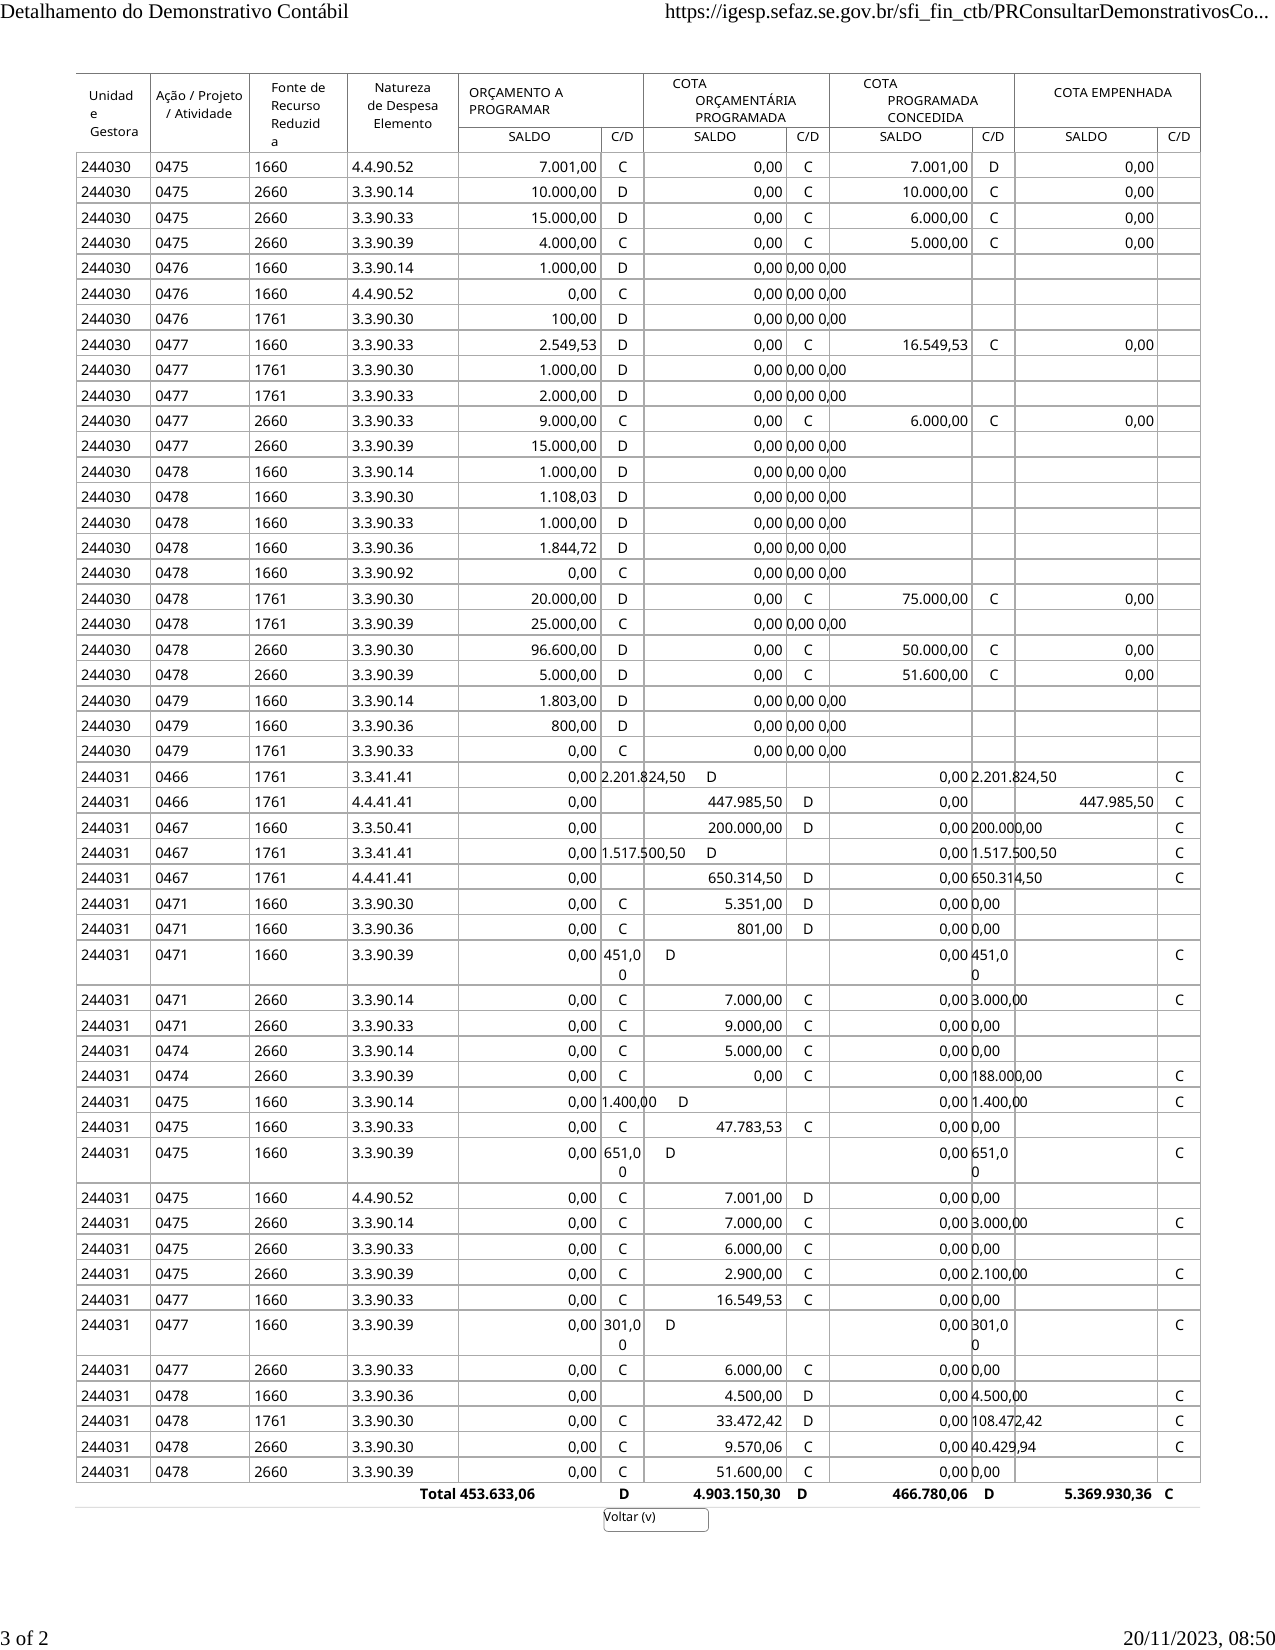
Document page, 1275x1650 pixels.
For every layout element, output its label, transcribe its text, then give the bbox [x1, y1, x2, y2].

table_cell C [973, 178, 1014, 202]
table_cell 3.3.90.14 [348, 986, 458, 1010]
table_cell 4.000,00 [459, 229, 600, 253]
table_cell 0,00 0,0 [787, 432, 829, 456]
table_cell C [602, 986, 643, 1010]
table_cell [787, 839, 829, 863]
table_cell D [602, 178, 643, 202]
table_cell 3.000,0 [973, 986, 1014, 1010]
table_cell 0 [830, 483, 971, 507]
table_cell 0,00 [973, 1037, 1014, 1061]
table_cell 0,00 0,0 [787, 610, 829, 634]
table_cell 0,00 [459, 839, 600, 863]
table_cell 4.4.90.52 [348, 1184, 458, 1208]
table_cell 0,00 [459, 1382, 600, 1405]
table_cell C [787, 1235, 829, 1258]
table_cell 0,00 0,0 [787, 280, 829, 304]
table_cell 3.3.90.30 [348, 483, 458, 507]
table_cell 0,00 [830, 788, 971, 812]
table_cell 0,00 [459, 737, 600, 761]
table_cell 0,00 [830, 839, 971, 863]
table_cell 0471 [151, 1011, 249, 1035]
table_cell C [602, 915, 643, 939]
table_cell D [645, 1311, 786, 1354]
table_cell 0478 [151, 560, 249, 583]
table_cell 0,00 [830, 1458, 971, 1482]
table_cell 0,00 [973, 1011, 1014, 1035]
table_cell 244030 [77, 458, 150, 482]
table_cell C [973, 331, 1014, 354]
table_cell 244030 [77, 585, 150, 609]
table_cell 244030 [77, 560, 150, 583]
table_cell C [602, 407, 643, 431]
table_cell [973, 382, 1014, 405]
table_cell 0,00 [645, 737, 786, 761]
table_cell 0,00 [645, 610, 786, 634]
table_cell D [602, 305, 643, 329]
table_cell 3.3.41.41 [348, 839, 458, 863]
table_cell 2.900,00 [645, 1260, 786, 1284]
table_cell C [602, 1209, 643, 1233]
table_cell 25.000,00 [459, 610, 600, 634]
table_cell 3.3.90.33 [348, 1113, 458, 1137]
table_cell 200.000,00 [645, 814, 786, 837]
table_cell 0478 [151, 509, 249, 532]
table_cell 0,00 [459, 865, 600, 888]
table_cell 3.3.90.39 [348, 661, 458, 685]
table_cell [1016, 1286, 1157, 1309]
table_cell 0 [830, 255, 971, 278]
table_cell 0,00 [1016, 229, 1157, 253]
table_cell 0,00 [459, 1037, 600, 1061]
table_cell [1158, 560, 1200, 583]
table_cell 0,00 [830, 1037, 971, 1061]
table_cell 244030 [77, 305, 150, 329]
table_cell [787, 1088, 829, 1111]
table_cell 5.000,00 [645, 1037, 786, 1061]
table_cell 3.3.90.30 [348, 636, 458, 659]
table_cell 0 D [645, 1088, 786, 1111]
table_cell 244030 [77, 661, 150, 685]
table_cell 0471 [151, 890, 249, 914]
table_cell [1158, 1356, 1200, 1380]
table_cell C [602, 737, 643, 761]
table_cell 1660 [250, 483, 347, 507]
table_cell [1158, 204, 1200, 227]
table_cell 1660 [250, 509, 347, 532]
table_cell 0467 [151, 839, 249, 863]
table_cell 3.3.90.92 [348, 560, 458, 583]
table_cell 3.3.90.30 [348, 356, 458, 380]
table_cell [602, 1382, 643, 1405]
table_cell 244031 [77, 1286, 150, 1309]
table_cell 1.844,72 [459, 534, 600, 558]
table_cell 7.001,00 [645, 1184, 786, 1208]
table_cell 0,00 [645, 382, 786, 405]
table_cell 0,00 [459, 941, 600, 984]
table_cell C [973, 636, 1014, 659]
table_cell 1660 [250, 915, 347, 939]
table_cell [1158, 610, 1200, 634]
table_cell 2660 [250, 1037, 347, 1061]
table_cell C [1158, 941, 1200, 984]
table_cell 3.3.90.33 [348, 1011, 458, 1035]
table_cell [1158, 1011, 1200, 1035]
table_cell 0478 [151, 610, 249, 634]
table_cell 244030 [77, 509, 150, 532]
table_cell D [787, 865, 829, 888]
table_cell 1660 [250, 534, 347, 558]
table_cell 75.000,00 [830, 585, 971, 609]
table_cell [1016, 305, 1157, 329]
table_cell 0 [830, 509, 971, 532]
table_cell 2660 [250, 1458, 347, 1482]
table_cell C [1158, 1382, 1200, 1405]
table_cell [973, 788, 1014, 812]
table_cell 244031 [77, 1184, 150, 1208]
table_cell C [602, 1458, 643, 1482]
table_cell 0,00 [645, 636, 786, 659]
table_cell C [787, 585, 829, 609]
table_cell 0475 [151, 1260, 249, 1284]
table_cell 0,00 [1016, 661, 1157, 685]
table_cell 0478 [151, 1407, 249, 1431]
table_cell [1158, 661, 1200, 685]
table_cell C [787, 1286, 829, 1309]
table_cell 51.600,00 [830, 661, 971, 685]
table_cell 2.000,00 [459, 382, 600, 405]
table_cell 244030 [77, 636, 150, 659]
table_cell 0,00 [459, 1286, 600, 1309]
table_cell 5.351,00 [645, 890, 786, 914]
table_cell 0,00 [459, 1235, 600, 1258]
table_cell 3.3.90.36 [348, 534, 458, 558]
table_cell C [1158, 1062, 1200, 1086]
table_cell C [787, 661, 829, 685]
table_cell D [645, 1138, 786, 1182]
table_cell 301,00 [602, 1311, 643, 1354]
table_cell 2660 [250, 661, 347, 685]
table_cell 4.4.90.52 [348, 280, 458, 304]
table_cell 9.000,00 [645, 1011, 786, 1035]
table_cell 4.4.41.41 [348, 788, 458, 812]
table_cell 0,00 [973, 890, 1014, 914]
table_cell 1761 [250, 585, 347, 609]
table_cell 244031 [77, 986, 150, 1010]
table_cell 0478 [151, 585, 249, 609]
table_cell 244031 [77, 1037, 150, 1061]
table_cell C [787, 178, 829, 202]
table_cell 9.000,00 [459, 407, 600, 431]
table_cell D [787, 814, 829, 837]
table_cell 244031 [77, 1138, 150, 1182]
table_cell 96.600,00 [459, 636, 600, 659]
table_cell [973, 560, 1014, 583]
table_cell 0,00 [645, 204, 786, 227]
table_cell 3.3.90.39 [348, 1062, 458, 1086]
table_cell C/D [787, 128, 829, 152]
table_cell 3.3.90.14 [348, 1209, 458, 1233]
table_cell SALDO [459, 128, 601, 152]
table_cell C [1158, 986, 1200, 1010]
table_cell 200.000 [973, 814, 1014, 837]
table_cell 2.100,0 [973, 1260, 1014, 1284]
table_cell 1660 [250, 1184, 347, 1208]
table_cell 1.000,00 [459, 509, 600, 532]
table_cell 0,00 0,0 [787, 255, 829, 278]
table_cell D [787, 1184, 829, 1208]
table_cell 0 [830, 534, 971, 558]
table_cell 3.3.90.33 [348, 1286, 458, 1309]
table_cell 0,00 0,0 [787, 534, 829, 558]
table_cell 0,00 [459, 1088, 600, 1111]
table_cell 1660 [250, 560, 347, 583]
table_cell [1016, 356, 1157, 380]
table_header Ação / Projeto / Atividade [151, 74, 249, 152]
table_cell 40.429, [973, 1432, 1014, 1456]
table_cell 3.3.50.41 [348, 814, 458, 837]
table_cell 0 [1016, 1382, 1157, 1405]
table_cell 3.3.90.30 [348, 1407, 458, 1431]
table_cell 0 [830, 712, 971, 736]
table_cell 0,00 0,0 [787, 382, 829, 405]
table_cell 0,00 [459, 788, 600, 812]
table_cell 3.3.90.30 [348, 1432, 458, 1456]
table_cell 244031 [77, 1432, 150, 1456]
table_cell C [1158, 1088, 1200, 1111]
table_cell C [602, 1037, 643, 1061]
table_cell [1016, 255, 1157, 278]
table_cell 16.549,53 [645, 1286, 786, 1309]
table_cell 0,00 [459, 1062, 600, 1086]
table_cell 1761 [250, 763, 347, 787]
table_cell 1761 [250, 737, 347, 761]
table_cell 0,00 [459, 1458, 600, 1482]
table_cell C [1158, 839, 1200, 863]
table_cell 244031 [77, 915, 150, 939]
table_cell C [1158, 1260, 1200, 1284]
table_cell 5.000,00 [459, 661, 600, 685]
table_cell D [787, 890, 829, 914]
table_cell D [602, 483, 643, 507]
table_cell 0,00 0,0 [787, 509, 829, 532]
table_cell 1761 [250, 788, 347, 812]
table_cell D [602, 509, 643, 532]
table_cell C [1158, 1138, 1200, 1182]
table_cell 0476 [151, 305, 249, 329]
table_cell SALDO [1015, 128, 1157, 152]
table_cell 0,00 [830, 1138, 971, 1182]
table_cell D [787, 788, 829, 812]
table_header Natureza de Despesa Elemento [348, 74, 458, 152]
table_cell 0,00 [830, 941, 971, 984]
table_cell D [602, 687, 643, 710]
table_cell 0,00 [645, 407, 786, 431]
table_cell 651,00 [602, 1138, 643, 1182]
table_cell 1660 [250, 1311, 347, 1354]
table_cell [1158, 509, 1200, 532]
table_cell D [602, 432, 643, 456]
table_cell 0478 [151, 1432, 249, 1456]
table_cell 0466 [151, 788, 249, 812]
table_cell 188.000 [973, 1062, 1014, 1086]
table_cell 1.000,00 [459, 458, 600, 482]
table_cell 7.000,00 [645, 986, 786, 1010]
table_cell 108.472 [973, 1407, 1014, 1431]
table_cell 0,00 0,0 [787, 687, 829, 710]
table_cell 0,00 [830, 1011, 971, 1035]
table_cell D [787, 1382, 829, 1405]
table_cell [1158, 534, 1200, 558]
table_cell 0,00 [830, 1235, 971, 1258]
table_cell C [787, 986, 829, 1010]
table_cell 2660 [250, 407, 347, 431]
table_cell 244031 [77, 1088, 150, 1111]
table_cell 1761 [250, 865, 347, 888]
table_cell 10.000,00 [830, 178, 971, 202]
table_cell 0,00 [1016, 585, 1157, 609]
table_cell [787, 763, 829, 787]
table_cell D [602, 458, 643, 482]
table_cell 1660 [250, 255, 347, 278]
table_cell 3.3.90.30 [348, 890, 458, 914]
table_cell [1158, 1184, 1200, 1208]
table_cell 0475 [151, 1235, 249, 1258]
table_cell 1.517.5 [602, 839, 643, 863]
table_cell 0,00 [1016, 178, 1157, 202]
table_cell 0,00 [459, 1260, 600, 1284]
table_cell 47.783,53 [645, 1113, 786, 1137]
table_cell 0,00 [830, 1184, 971, 1208]
table_cell 0,00 [830, 1407, 971, 1431]
table_cell 0476 [151, 280, 249, 304]
table_cell 0,00 [973, 1184, 1014, 1208]
table_cell 0477 [151, 432, 249, 456]
table_cell 3.3.90.39 [348, 229, 458, 253]
table_cell 3.3.90.30 [348, 585, 458, 609]
table_cell [973, 712, 1014, 736]
table_cell 2.201.8 [973, 763, 1014, 787]
table_cell 3.3.41.41 [348, 763, 458, 787]
table_cell C [1158, 1432, 1200, 1456]
table_cell 0,00 [645, 509, 786, 532]
table_cell 0,00 [459, 763, 600, 787]
table_cell D [602, 534, 643, 558]
table_cell C [602, 153, 643, 177]
table_cell SALDO [830, 128, 972, 152]
table_cell 244030 [77, 407, 150, 431]
table_cell 244031 [77, 865, 150, 888]
table_cell [1158, 483, 1200, 507]
table_cell C [787, 636, 829, 659]
table_cell 1660 [250, 1382, 347, 1405]
table_cell 244030 [77, 255, 150, 278]
table_cell 0,00 [1016, 636, 1157, 659]
table_cell 6.000,00 [830, 407, 971, 431]
table_cell 0467 [151, 814, 249, 837]
table_cell D [787, 1407, 829, 1431]
table_cell [1158, 915, 1200, 939]
table_cell C [787, 1260, 829, 1284]
table_cell 0,00 [830, 986, 971, 1010]
table_cell 94 [1016, 1432, 1157, 1456]
table_cell 3.3.90.33 [348, 407, 458, 431]
table_cell 0,00 [459, 1407, 600, 1431]
table_cell [602, 788, 643, 812]
table_cell 0,00 [645, 356, 786, 380]
table_cell C [1158, 1407, 1200, 1431]
table_cell 0,00 0,0 [787, 712, 829, 736]
table_cell 0,00 0,0 [787, 356, 829, 380]
table_cell 244031 [77, 890, 150, 914]
table_cell [1016, 560, 1157, 583]
table_cell ,50 [1016, 865, 1157, 888]
table_cell 0,00 [645, 483, 786, 507]
table_cell C [787, 1356, 829, 1380]
table_cell 7.001,00 [830, 153, 971, 177]
table_cell [1016, 483, 1157, 507]
table_cell D [787, 915, 829, 939]
table_cell C [787, 407, 829, 431]
table_cell 3.3.90.39 [348, 941, 458, 984]
table_cell 0,00 0,0 [787, 560, 829, 583]
table_cell 244031 [77, 1407, 150, 1431]
table_cell 7.001,00 [459, 153, 600, 177]
table_cell 0 [830, 458, 971, 482]
table_cell 0,00 [1016, 153, 1157, 177]
table_cell C [787, 1062, 829, 1086]
table_cell 0,00 [830, 865, 971, 888]
table_cell 0,00 [645, 458, 786, 482]
table_cell 244031 [77, 1011, 150, 1035]
table_cell 0 [1016, 1088, 1157, 1111]
table_cell 0478 [151, 483, 249, 507]
table_cell [1158, 280, 1200, 304]
table_cell [973, 687, 1014, 710]
table_cell C [973, 407, 1014, 431]
table_cell ,00 [1016, 1062, 1157, 1086]
table_cell C [787, 1432, 829, 1456]
table_cell 0471 [151, 915, 249, 939]
table_cell C [787, 331, 829, 354]
table_cell 0,00 [459, 1311, 600, 1354]
table_cell 0,00 [830, 1088, 971, 1111]
table_cell 3.3.90.39 [348, 610, 458, 634]
table_cell 0478 [151, 534, 249, 558]
table_cell 0,00 0,0 [787, 305, 829, 329]
table_cell 244031 [77, 1260, 150, 1284]
table_cell 0 [1016, 1260, 1157, 1284]
table_cell 1660 [250, 153, 347, 177]
table_cell 33.472,42 [645, 1407, 786, 1431]
table_cell [1158, 712, 1200, 736]
table_cell 0,00 [1016, 331, 1157, 354]
table_cell 0 [830, 356, 971, 380]
table_cell 244030 [77, 153, 150, 177]
table_cell [973, 610, 1014, 634]
table_cell C [602, 1113, 643, 1137]
table_cell 50.000,00 [830, 636, 971, 659]
table_cell 15.000,00 [459, 204, 600, 227]
table_cell [973, 305, 1014, 329]
table_cell 0 [1016, 986, 1157, 1010]
table_cell [787, 1138, 829, 1182]
table_cell [787, 941, 829, 984]
table_cell 3.3.90.39 [348, 1311, 458, 1354]
table_cell 0477 [151, 356, 249, 380]
table_cell 1660 [250, 1286, 347, 1309]
table_cell [1158, 890, 1200, 914]
table_cell 3.3.90.33 [348, 509, 458, 532]
table_cell 0,00 [830, 890, 971, 914]
table_cell [1158, 1037, 1200, 1061]
table_cell [1158, 178, 1200, 202]
table_cell 0 [830, 280, 971, 304]
table_cell 2660 [250, 1235, 347, 1258]
table_cell 4.4.90.52 [348, 153, 458, 177]
table_cell 3.3.90.33 [348, 331, 458, 354]
table_cell 24,50 D [645, 763, 786, 787]
table_cell 0,00 [459, 1011, 600, 1035]
table_cell 0 [830, 687, 971, 710]
table_cell 2660 [250, 1260, 347, 1284]
table_cell 0,00 [645, 661, 786, 685]
table_cell 244030 [77, 178, 150, 202]
table_cell 0475 [151, 1113, 249, 1137]
table_cell 1660 [250, 1113, 347, 1137]
table_cell 244031 [77, 1113, 150, 1137]
table_cell C [1158, 865, 1200, 888]
table_cell 3.3.90.14 [348, 1037, 458, 1061]
table_cell 2660 [250, 1209, 347, 1233]
table_cell [1016, 1235, 1157, 1258]
table_cell [1158, 432, 1200, 456]
table_cell 0,00 [973, 1356, 1014, 1380]
table_cell 2660 [250, 636, 347, 659]
table_cell 1.400,0 [602, 1088, 643, 1111]
table_cell 3.3.90.33 [348, 204, 458, 227]
table_cell [973, 432, 1014, 456]
table_cell [1158, 1113, 1200, 1137]
table_cell 0,00 [973, 1286, 1014, 1309]
table_cell 0,00 [459, 280, 600, 304]
table_cell C [787, 229, 829, 253]
table_cell 0,00 [645, 1062, 786, 1086]
table_cell [1016, 1356, 1157, 1380]
table_cell C [1158, 1311, 1200, 1354]
table_cell 16.549,53 [830, 331, 971, 354]
table_cell 2660 [250, 204, 347, 227]
table_cell 0,00 [973, 915, 1014, 939]
table_cell C [602, 280, 643, 304]
table_cell 2.201.8 [602, 763, 643, 787]
table_cell 1761 [250, 1407, 347, 1431]
table_cell [1158, 305, 1200, 329]
table_cell 0,00 [645, 534, 786, 558]
table_cell 0475 [151, 1209, 249, 1233]
table_cell 0,00 [645, 178, 786, 202]
table_cell 447.985,50 [1016, 788, 1157, 812]
table_cell 0,00 [459, 1209, 600, 1233]
table_cell 100,00 [459, 305, 600, 329]
table_cell C [787, 1458, 829, 1482]
table_cell 0,00 [1016, 204, 1157, 227]
table_cell 244030 [77, 432, 150, 456]
table_cell D [602, 636, 643, 659]
table_cell 3.000,0 [973, 1209, 1014, 1233]
table_cell 0,00 [645, 229, 786, 253]
table_cell 3.3.90.14 [348, 458, 458, 482]
table_cell 2660 [250, 178, 347, 202]
table_cell [1158, 331, 1200, 354]
table_cell 24,50 [1016, 763, 1157, 787]
table_cell 1660 [250, 941, 347, 984]
table_cell 3.3.90.14 [348, 1088, 458, 1111]
table_cell 0475 [151, 229, 249, 253]
table_cell 244031 [77, 788, 150, 812]
table_cell 447.985,50 [645, 788, 786, 812]
table_cell 0471 [151, 941, 249, 984]
table_cell [1158, 229, 1200, 253]
table_cell D [602, 204, 643, 227]
table_cell 244031 [77, 1458, 150, 1482]
table_cell 1660 [250, 1138, 347, 1182]
table_cell [787, 1311, 829, 1354]
table_header COTA PROGRAMADA CONCEDIDA [830, 74, 1014, 127]
table_cell [1016, 1458, 1157, 1482]
table_cell C [602, 1432, 643, 1456]
table_cell 0,00 0,0 [787, 458, 829, 482]
table_cell C [1158, 1209, 1200, 1233]
table_cell C [787, 1037, 829, 1061]
table_cell [1016, 890, 1157, 914]
table_cell 451,00 [973, 941, 1014, 984]
table_cell 0,00 [973, 1113, 1014, 1137]
table_cell [1158, 382, 1200, 405]
table_cell 0,00 [830, 1113, 971, 1137]
table_cell 1660 [250, 1088, 347, 1111]
table_cell 0,00 [645, 687, 786, 710]
table_cell 244030 [77, 687, 150, 710]
table_cell 2660 [250, 986, 347, 1010]
table_cell 0467 [151, 865, 249, 888]
table_cell 3.3.90.14 [348, 255, 458, 278]
table_cell 244030 [77, 280, 150, 304]
table_cell 7.000,00 [645, 1209, 786, 1233]
table_cell 0478 [151, 458, 249, 482]
table_cell 3.3.90.39 [348, 1138, 458, 1182]
table_cell D [602, 255, 643, 278]
table_cell 451,00 [602, 941, 643, 984]
table_cell 0475 [151, 204, 249, 227]
table_cell 0478 [151, 1458, 249, 1482]
table_cell 51.600,00 [645, 1458, 786, 1482]
table_cell [1158, 1458, 1200, 1482]
table_cell 1.000,00 [459, 356, 600, 380]
table_cell 301,00 [973, 1311, 1014, 1354]
table_cell [1158, 407, 1200, 431]
table_cell 244031 [77, 1209, 150, 1233]
table_cell [1158, 585, 1200, 609]
table_cell 1660 [250, 280, 347, 304]
table_cell 2.549,53 [459, 331, 600, 354]
table_cell 244031 [77, 1062, 150, 1086]
table_cell 0477 [151, 331, 249, 354]
table_cell 0 [830, 737, 971, 761]
table_cell C [602, 1062, 643, 1086]
table_header ORÇAMENTO A PROGRAMAR [459, 74, 643, 127]
table_cell C [1158, 814, 1200, 837]
table_cell 1761 [250, 382, 347, 405]
table_cell 20.000,00 [459, 585, 600, 609]
table_cell [1016, 1011, 1157, 1035]
table_cell C [787, 153, 829, 177]
table_cell [973, 255, 1014, 278]
table_cell C [602, 1235, 643, 1258]
table_cell 0479 [151, 687, 249, 710]
table_cell 3.3.90.14 [348, 178, 458, 202]
table_cell C [973, 204, 1014, 227]
table_cell [1016, 610, 1157, 634]
table_header COTA EMPENHADA [1015, 74, 1200, 127]
table_cell 0,00 [830, 1209, 971, 1233]
table_cell 2660 [250, 229, 347, 253]
table_cell 244031 [77, 1311, 150, 1354]
table_cell 0 [830, 382, 971, 405]
table_header Unidade Gestora [76, 74, 150, 152]
table_cell 3.3.90.30 [348, 305, 458, 329]
table_cell 1.400,0 [973, 1088, 1014, 1111]
table_cell 0,00 [645, 560, 786, 583]
table_cell C [1158, 788, 1200, 812]
table_cell [1016, 509, 1157, 532]
table_cell C [973, 661, 1014, 685]
table_cell ,42 [1016, 1407, 1157, 1431]
table_cell [1158, 153, 1200, 177]
table_cell [973, 356, 1014, 380]
table_cell 0,00 [459, 986, 600, 1010]
table_cell [973, 483, 1014, 507]
table_cell 1761 [250, 610, 347, 634]
table_cell [1158, 737, 1200, 761]
table_cell C [973, 229, 1014, 253]
table_cell C [602, 560, 643, 583]
table_cell 650.314 [973, 865, 1014, 888]
table_cell [1016, 1138, 1157, 1182]
table_cell [973, 737, 1014, 761]
text Total 453.633,06 D 4.903.150,30 D 466.780,06 D 5.369.930,36 C [419, 1484, 1212, 1504]
table_cell 3.3.90.39 [348, 432, 458, 456]
table_cell 2660 [250, 1356, 347, 1380]
table_cell 0,00 [459, 1113, 600, 1137]
table_cell 0,00 [973, 1458, 1014, 1482]
table_cell 244031 [77, 814, 150, 837]
table_cell 0,00 [973, 1235, 1014, 1258]
table_cell [1158, 356, 1200, 380]
table_cell 0,00 [459, 1184, 600, 1208]
table_cell 244031 [77, 1356, 150, 1380]
table_cell 2660 [250, 1011, 347, 1035]
table_cell C [602, 1260, 643, 1284]
table_cell 0,00 [645, 331, 786, 354]
table_cell 4.500,0 [973, 1382, 1014, 1405]
table_cell 1761 [250, 305, 347, 329]
table_cell 0,00 [830, 763, 971, 787]
table_cell 0,00 [830, 915, 971, 939]
table_cell 5.000,00 [830, 229, 971, 253]
table_cell [1158, 636, 1200, 659]
table_cell 2660 [250, 1432, 347, 1456]
table_cell 0475 [151, 1088, 249, 1111]
table_cell 0,00 [459, 1356, 600, 1380]
table_cell 2660 [250, 432, 347, 456]
table_cell D [645, 941, 786, 984]
table_cell 244031 [77, 839, 150, 863]
table_cell 244031 [77, 1235, 150, 1258]
table_cell 1761 [250, 356, 347, 380]
table_cell 0,00 [645, 712, 786, 736]
table_cell [1016, 1311, 1157, 1354]
table_cell 1660 [250, 814, 347, 837]
table_cell 244030 [77, 382, 150, 405]
table_cell 244030 [77, 331, 150, 354]
table_cell 0478 [151, 661, 249, 685]
table_cell C [602, 229, 643, 253]
table_cell [1016, 1037, 1157, 1061]
table_cell 0 [830, 432, 971, 456]
table_cell 244030 [77, 229, 150, 253]
table_cell 0479 [151, 737, 249, 761]
table_cell [1158, 1235, 1200, 1258]
table_cell C [602, 1286, 643, 1309]
table_cell 1660 [250, 712, 347, 736]
table_cell 0476 [151, 255, 249, 278]
table_cell C [602, 890, 643, 914]
table_cell 0,00 [645, 280, 786, 304]
table_cell 0 [830, 610, 971, 634]
table_cell 0475 [151, 178, 249, 202]
table_cell 0,00 [645, 585, 786, 609]
table_cell C/D [973, 128, 1014, 152]
table_cell D [602, 382, 643, 405]
table_cell 0,00 [459, 915, 600, 939]
table_cell 801,00 [645, 915, 786, 939]
table_cell C [1158, 763, 1200, 787]
table_cell 244030 [77, 483, 150, 507]
table_cell 0,00 [459, 814, 600, 837]
table_cell 244030 [77, 610, 150, 634]
table_cell 0477 [151, 407, 249, 431]
table_cell C [787, 1209, 829, 1233]
table_cell [1016, 1113, 1157, 1137]
table_cell 4.500,00 [645, 1382, 786, 1405]
table_cell 0,00 [830, 1311, 971, 1354]
table_cell [1016, 915, 1157, 939]
table_cell 0,00 [645, 153, 786, 177]
table_cell 0,00 [459, 560, 600, 583]
table_header Fonte de Recurso Reduzida [250, 74, 347, 152]
table_cell 1660 [250, 331, 347, 354]
table_cell C [787, 204, 829, 227]
table_cell 0,00 [830, 1260, 971, 1284]
table_cell C [602, 1407, 643, 1431]
table_cell 10.000,00 [459, 178, 600, 202]
table_cell 0,00 0,0 [787, 737, 829, 761]
table_cell 0475 [151, 153, 249, 177]
table_cell 6.000,00 [830, 204, 971, 227]
table_cell [1016, 941, 1157, 984]
table_cell [1016, 458, 1157, 482]
table_cell [1016, 687, 1157, 710]
table_cell 0474 [151, 1062, 249, 1086]
table_cell 3.3.90.33 [348, 1235, 458, 1258]
table_cell SALDO [644, 128, 786, 152]
table_cell 0477 [151, 1356, 249, 1380]
table_cell 0477 [151, 382, 249, 405]
table_cell [1158, 458, 1200, 482]
table_cell [973, 458, 1014, 482]
table_cell 0474 [151, 1037, 249, 1061]
table_cell 0478 [151, 1382, 249, 1405]
table_cell 244031 [77, 763, 150, 787]
table_cell 3.3.90.14 [348, 687, 458, 710]
table_cell [1016, 712, 1157, 736]
table_cell 244031 [77, 1382, 150, 1405]
table_cell 650.314,50 [645, 865, 786, 888]
table_cell 00,50 [1016, 839, 1157, 863]
table_cell [1016, 382, 1157, 405]
table_cell 0,00 [645, 255, 786, 278]
table_cell 0466 [151, 763, 249, 787]
table_cell [973, 534, 1014, 558]
table_cell C/D [602, 128, 643, 152]
table_cell 0,00 [830, 1286, 971, 1309]
table_cell 1.517.5 [973, 839, 1014, 863]
table_cell 1.000,00 [459, 255, 600, 278]
table_cell 1660 [250, 687, 347, 710]
table_cell 3.3.90.36 [348, 712, 458, 736]
table_cell 0,00 [1016, 407, 1157, 431]
table_cell 6.000,00 [645, 1235, 786, 1258]
table_cell [1158, 687, 1200, 710]
table_cell 0,00 [459, 890, 600, 914]
table_cell 0,00 [830, 1356, 971, 1380]
table_cell [1158, 1286, 1200, 1309]
table_cell C/D [1158, 128, 1200, 152]
table_cell 800,00 [459, 712, 600, 736]
table_cell D [602, 712, 643, 736]
table_cell 0478 [151, 636, 249, 659]
table_cell 1761 [250, 839, 347, 863]
table_cell 0,00 0,0 [787, 483, 829, 507]
table_cell [1016, 280, 1157, 304]
table_cell D [602, 331, 643, 354]
table_cell ,00 [1016, 814, 1157, 837]
table_cell C [787, 1011, 829, 1035]
table_cell 0,00 [830, 814, 971, 837]
table_cell [973, 280, 1014, 304]
table_cell D [602, 356, 643, 380]
table_cell 3.3.90.39 [348, 1260, 458, 1284]
table_cell 6.000,00 [645, 1356, 786, 1380]
table_cell 15.000,00 [459, 432, 600, 456]
table_cell [1158, 255, 1200, 278]
table_cell [602, 814, 643, 837]
table_cell 1660 [250, 890, 347, 914]
table_cell 244030 [77, 737, 150, 761]
table_cell C [787, 1113, 829, 1137]
table_cell 0 [1016, 1209, 1157, 1233]
table_cell C [602, 1184, 643, 1208]
table_cell 1660 [250, 458, 347, 482]
table_cell 0,00 [459, 1432, 600, 1456]
table_cell C [602, 610, 643, 634]
table_cell 0,00 [645, 305, 786, 329]
table_cell 0471 [151, 986, 249, 1010]
table_cell 651,00 [973, 1138, 1014, 1182]
table_cell [1016, 737, 1157, 761]
table_cell C [602, 1011, 643, 1035]
table_cell 244031 [77, 941, 150, 984]
table_cell D [602, 585, 643, 609]
table_cell 0,00 [830, 1062, 971, 1086]
table_cell 0479 [151, 712, 249, 736]
table_cell 3.3.90.33 [348, 382, 458, 405]
table_cell 244030 [77, 204, 150, 227]
table_cell 1.803,00 [459, 687, 600, 710]
table_cell [1016, 1184, 1157, 1208]
table_cell 00,50 D [645, 839, 786, 863]
table_cell 0,00 [645, 432, 786, 456]
table_cell 244030 [77, 534, 150, 558]
table_cell C [602, 1356, 643, 1380]
table_cell 3.3.90.39 [348, 1458, 458, 1482]
table_cell 9.570,06 [645, 1432, 786, 1456]
table_cell 1.108,03 [459, 483, 600, 507]
table_cell 0477 [151, 1311, 249, 1354]
table_cell 3.3.90.36 [348, 915, 458, 939]
table_cell D [973, 153, 1014, 177]
table_cell 0 [830, 560, 971, 583]
table_cell [973, 509, 1014, 532]
table_cell D [602, 661, 643, 685]
table_cell 3.3.90.33 [348, 1356, 458, 1380]
table_cell C [973, 585, 1014, 609]
table_cell 0477 [151, 1286, 249, 1309]
table_cell 0475 [151, 1184, 249, 1208]
table_cell 4.4.41.41 [348, 865, 458, 888]
table_cell [602, 865, 643, 888]
table_cell 0,00 [459, 1138, 600, 1182]
table_cell 0 [830, 305, 971, 329]
table_header COTA ORÇAMENTÁRIA PROGRAMADA [644, 74, 829, 127]
table_cell 3.3.90.36 [348, 1382, 458, 1405]
table_cell 2660 [250, 1062, 347, 1086]
table_cell 0,00 [830, 1432, 971, 1456]
table_cell 0475 [151, 1138, 249, 1182]
table_cell 244030 [77, 356, 150, 380]
table_cell 0,00 [830, 1382, 971, 1405]
table_cell 244030 [77, 712, 150, 736]
table_cell [1016, 432, 1157, 456]
table_cell [1016, 534, 1157, 558]
table_cell 3.3.90.33 [348, 737, 458, 761]
